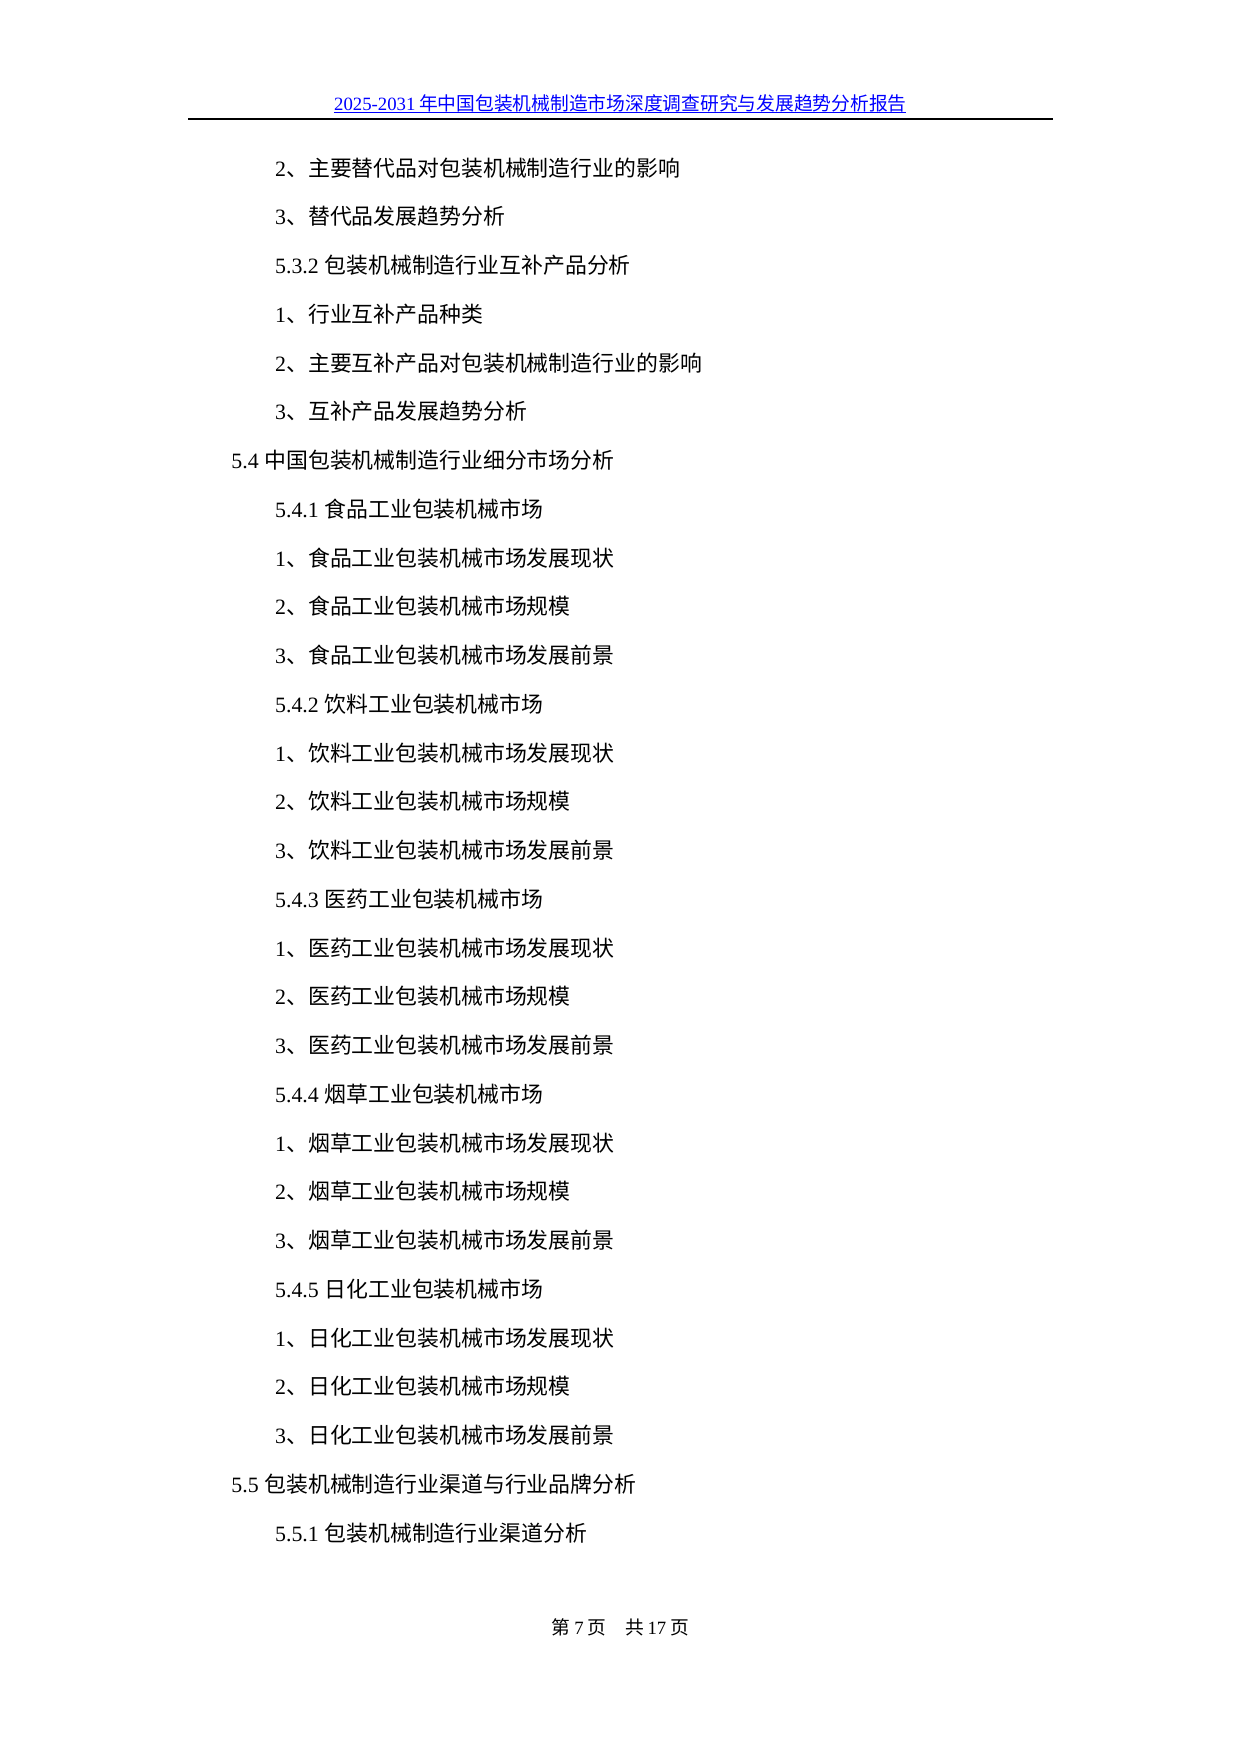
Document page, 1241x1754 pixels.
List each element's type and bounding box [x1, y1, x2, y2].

text [187, 150, 1053, 1548]
